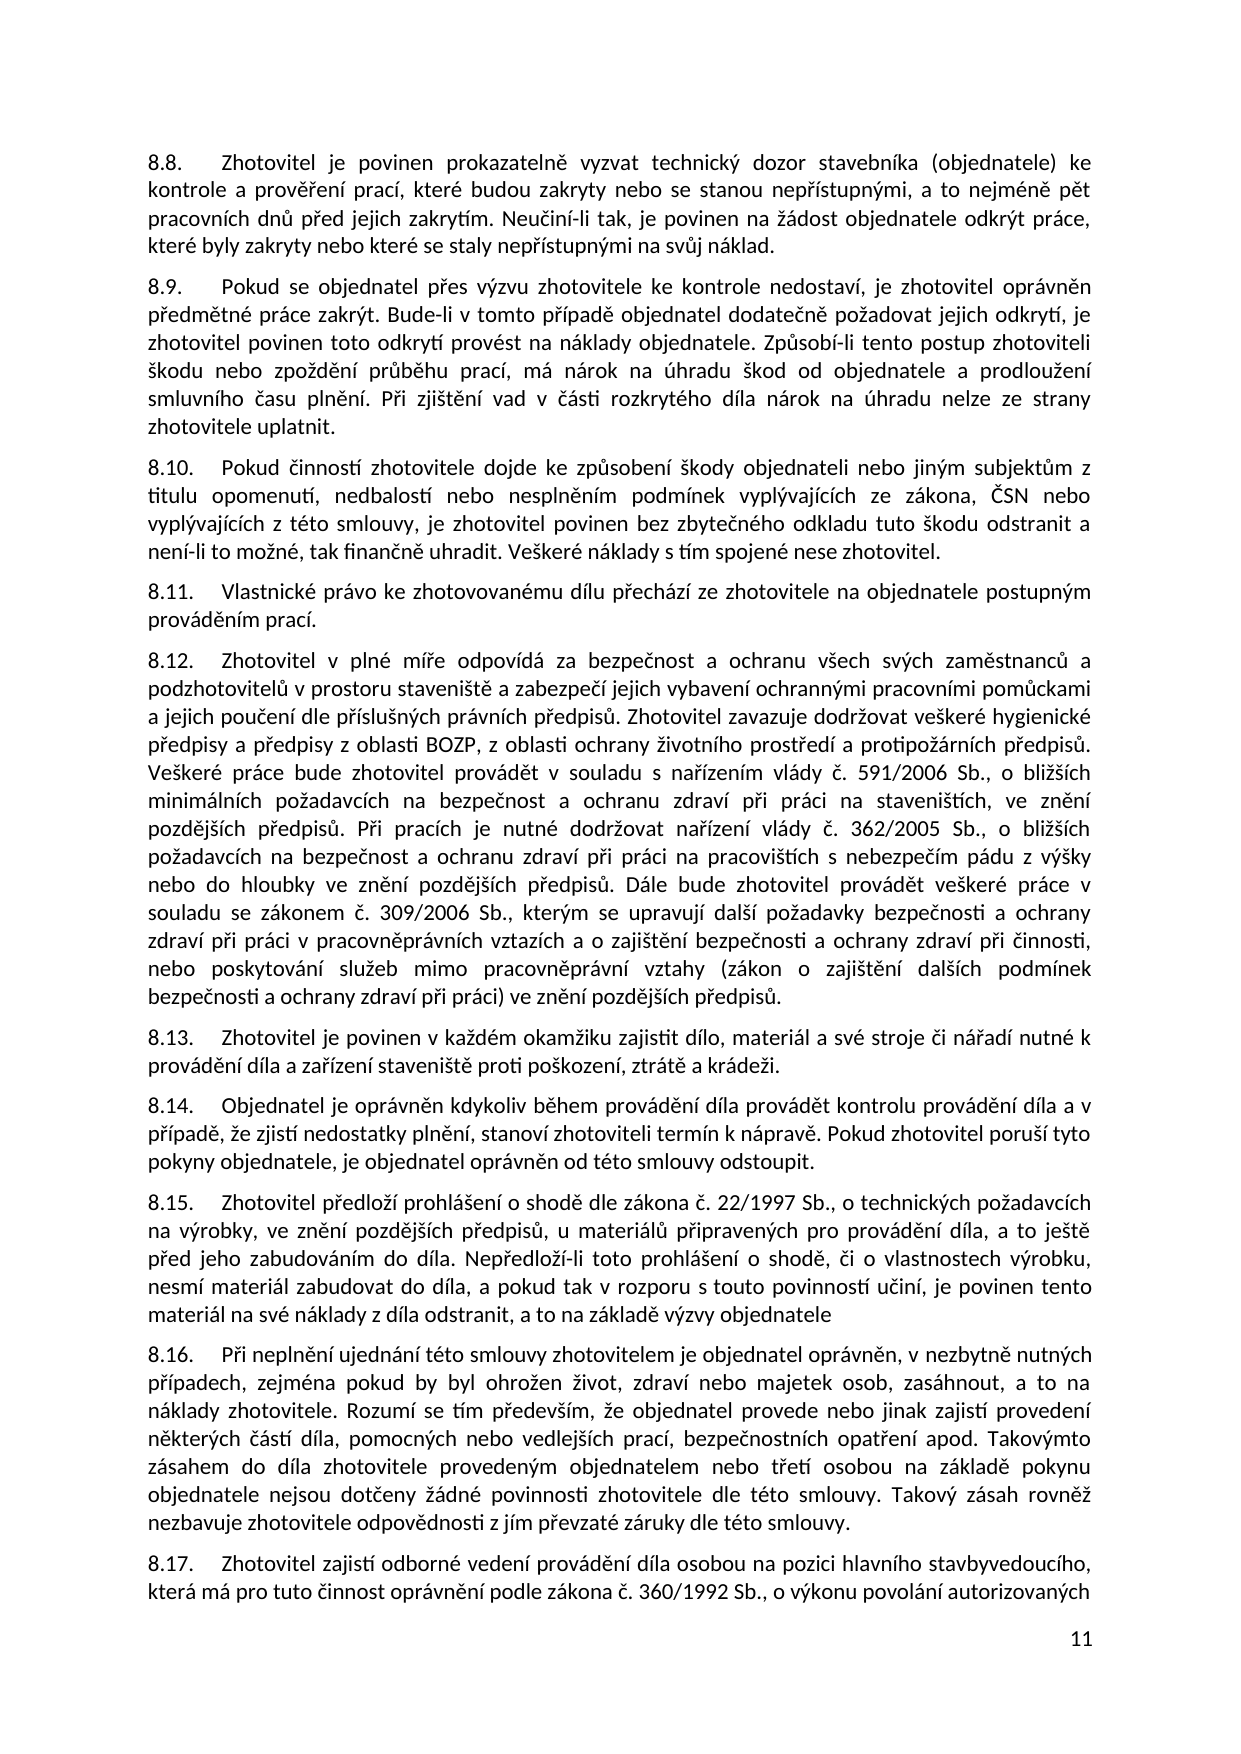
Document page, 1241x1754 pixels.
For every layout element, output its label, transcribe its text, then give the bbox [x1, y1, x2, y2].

text 8.12. Zhotovitel v plné míře odpovídá za bezpečnost a ochranu všech svých zaměstnanců a podzhotovitelů v prostoru staveniště a zabezpečí jejich vybavení ochrannými pracovními pomůckami a jejich poučení dle příslušných právních předpisů. Zhotovitel zavazuje dodržovat veškeré hygienické předpisy a předpisy z oblasti BOZP, z oblasti ochrany životního prostředí a protipožárních předpisů. Veškeré práce bude zhotovitel provádět v souladu s nařízením vlády č. 591/2006 Sb., o bližších minimálních požadavcích na bezpečnost a ochranu zdraví při práci na staveništích, ve znění pozdějších předpisů. Při pracích je nutné dodržovat nařízení vlády č. 362/2005 Sb., o bližších požadavcích na bezpečnost a ochranu zdraví při práci na pracovištích s nebezpečím pádu z výšky nebo do hloubky ve znění pozdějších předpisů. Dále bude zhotovitel provádět veškeré práce v souladu se zákonem č. 309/2006 Sb., kterým se upravují další požadavky bezpečnosti a ochrany zdraví při práci v pracovněprávních vztazích a o zajištění bezpečnosti a ochrany zdraví při činnosti, nebo poskytování služeb mimo pracovněprávní vztahy (zákon o zajištění dalších podmínek bezpečnosti a ochrany zdraví při práci) ve znění pozdějších předpisů. [148, 646, 1093, 1010]
text 8.13. Zhotovitel je povinen v každém okamžiku zajistit dílo, materiál a své stroje či nářadí nutné k provádění díla a zařízení staveniště proti poškození, ztrátě a krádeži. [148, 1023, 1093, 1079]
text 8.10. Pokud činností zhotovitele dojde ke způsobení škody objednateli nebo jiným subjektům z titulu opomenutí, nedbalostí nebo nesplněním podmínek vyplývajících ze zákona, ČSN nebo vyplývajících z této smlouvy, je zhotovitel povinen bez zbytečného odkladu tuto škodu odstranit a není-li to možné, tak finančně uhradit. Veškeré náklady s tím spojené nese zhotovitel. [148, 453, 1093, 565]
text 8.8. Zhotovitel je povinen prokazatelně vyzvat technický dozor stavebníka (objednatele) ke kontrole a prověření prací, které budou zakryty nebo se stanou nepřístupnými, a to nejméně pět pracovních dnů před jejich zakrytím. Neučiní-li tak, je povinen na žádost objednatele odkrýt práce, které byly zakryty nebo které se staly nepřístupnými na svůj náklad. [148, 148, 1093, 260]
text 8.11. Vlastnické právo ke zhotovovanému dílu přechází ze zhotovitele na objednatele postupným prováděním prací. [148, 577, 1093, 633]
text 8.16. Při neplnění ujednání této smlouvy zhotovitelem je objednatel oprávněn, v nezbytně nutných případech, zejména pokud by byl ohrožen život, zdraví nebo majetek osob, zasáhnout, a to na náklady zhotovitele. Rozumí se tím především, že objednatel provede nebo jinak zajistí provedení některých částí díla, pomocných nebo vedlejších prací, bezpečnostních opatření apod. Takovýmto zásahem do díla zhotovitele provedeným objednatelem nebo třetí osobou na základě pokynu objednatele nejsou dotčeny žádné povinnosti zhotovitele dle této smlouvy. Takový zásah rovněž nezbavuje zhotovitele odpovědnosti z jím převzaté záruky dle této smlouvy. [148, 1340, 1093, 1537]
text 8.9. Pokud se objednatel přes výzvu zhotovitele ke kontrole nedostaví, je zhotovitel oprávněn předmětné práce zakrýt. Bude-li v tomto případě objednatel dodatečně požadovat jejich odkrytí, je zhotovitel povinen toto odkrytí provést na náklady objednatele. Způsobí-li tento postup zhotoviteli škodu nebo zpoždění průběhu prací, má nárok na úhradu škod od objednatele a prodloužení smluvního času plnění. Při zjištění vad v části rozkrytého díla nárok na úhradu nelze ze strany zhotovitele uplatnit. [148, 272, 1093, 440]
text 8.15. Zhotovitel předloží prohlášení o shodě dle zákona č. 22/1997 Sb., o technických požadavcích na výrobky, ve znění pozdějších předpisů, u materiálů připravených pro provádění díla, a to ještě před jeho zabudováním do díla. Nepředloží-li toto prohlášení o shodě, či o vlastnostech výrobku, nesmí materiál zabudovat do díla, a pokud tak v rozporu s touto povinností učiní, je povinen tento materiál na své náklady z díla odstranit, a to na základě výzvy objednatele [148, 1188, 1093, 1328]
text 8.14. Objednatel je oprávněn kdykoliv během provádění díla provádět kontrolu provádění díla a v případě, že zjistí nedostatky plnění, stanoví zhotoviteli termín k nápravě. Pokud zhotovitel poruší tyto pokyny objednatele, je objednatel oprávněn od této smlouvy odstoupit. [148, 1091, 1093, 1175]
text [148, 1549, 1093, 1605]
